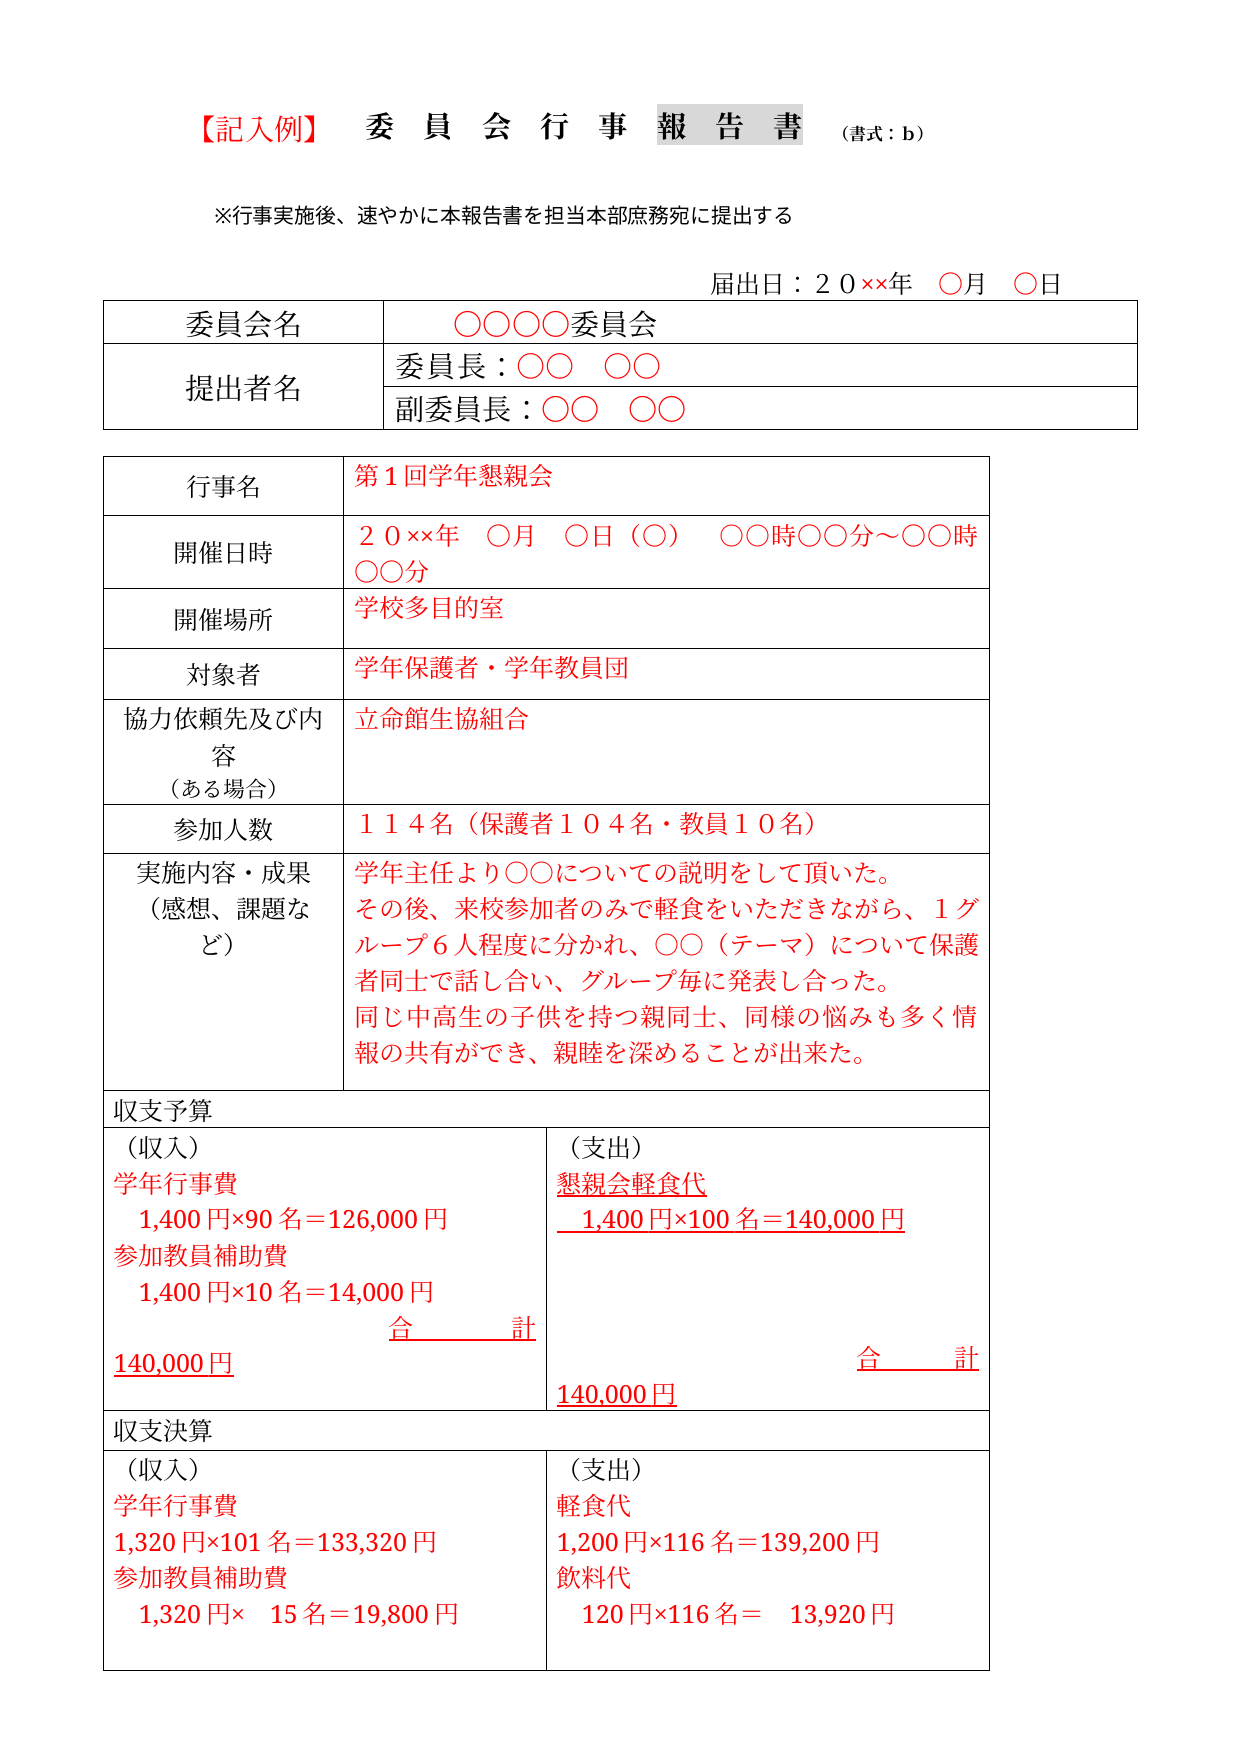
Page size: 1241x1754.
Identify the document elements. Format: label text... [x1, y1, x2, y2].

table_cell （収入） 学年行事費 1,400円×90名＝126,000円 参加教員補助費 1,400円×10名＝14,000円 合計 140,000円 [104, 1128, 546, 1410]
table_cell ２０××年 〇月 〇日（〇） ○○時〇〇分～〇〇時〇〇分 [344, 516, 989, 588]
table_cell 学年保護者・学年教員団 [344, 649, 989, 699]
table_cell 参加人数 [104, 805, 343, 853]
table_cell 委員長：○○ ○○ [384, 344, 1137, 386]
table_header 第1回学年懇親会 [344, 457, 989, 515]
table_cell 学年主任より○○についての説明をして頂いた。 その後、来校参加者のみで軽食をいただきながら、１グループ６人程度に分かれ、○○（テーマ）について保護者同士で話し合い、グループ毎に発表し合った。 同じ中高生の子供を持つ親同士、同様の悩みも多く情報の共有ができ、親睦を深めることが出来た。 [344, 854, 989, 1090]
table_cell 副委員長：〇〇 〇〇 [384, 387, 1137, 429]
table_cell 協力依頼先及び内容 （ある場合） [104, 700, 343, 803]
text 届出日：２０××年 〇月 〇日 [177, 264, 1063, 300]
table_cell １１４名（保護者１０４名・教員１０名） [344, 805, 989, 853]
table_cell 実施内容・成果 （感想、課題など） [104, 854, 343, 1090]
table_cell 学校多目的室 [344, 589, 989, 647]
table_cell 立命館生協組合 [344, 700, 989, 803]
table_header 行事名 [104, 457, 343, 515]
table_cell 収支決算 [104, 1411, 989, 1449]
table_cell 提出者名 [104, 344, 383, 429]
table_cell 対象者 [104, 649, 343, 699]
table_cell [104, 1451, 546, 1670]
table_cell 開催日時 [104, 516, 343, 588]
table_header 委員会名 [104, 301, 383, 343]
table_cell （支出） 懇親会軽食代 1,400円×100名＝140,000円 合計 140,000円 [547, 1128, 989, 1410]
table_cell 開催場所 [104, 589, 343, 647]
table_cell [547, 1451, 989, 1670]
table_header 〇〇〇〇委員会 [384, 301, 1137, 343]
table_cell 収支予算 [104, 1091, 989, 1127]
text 委 員 会 行 事 報 告 書 （書式：ｂ） [177, 103, 1063, 145]
